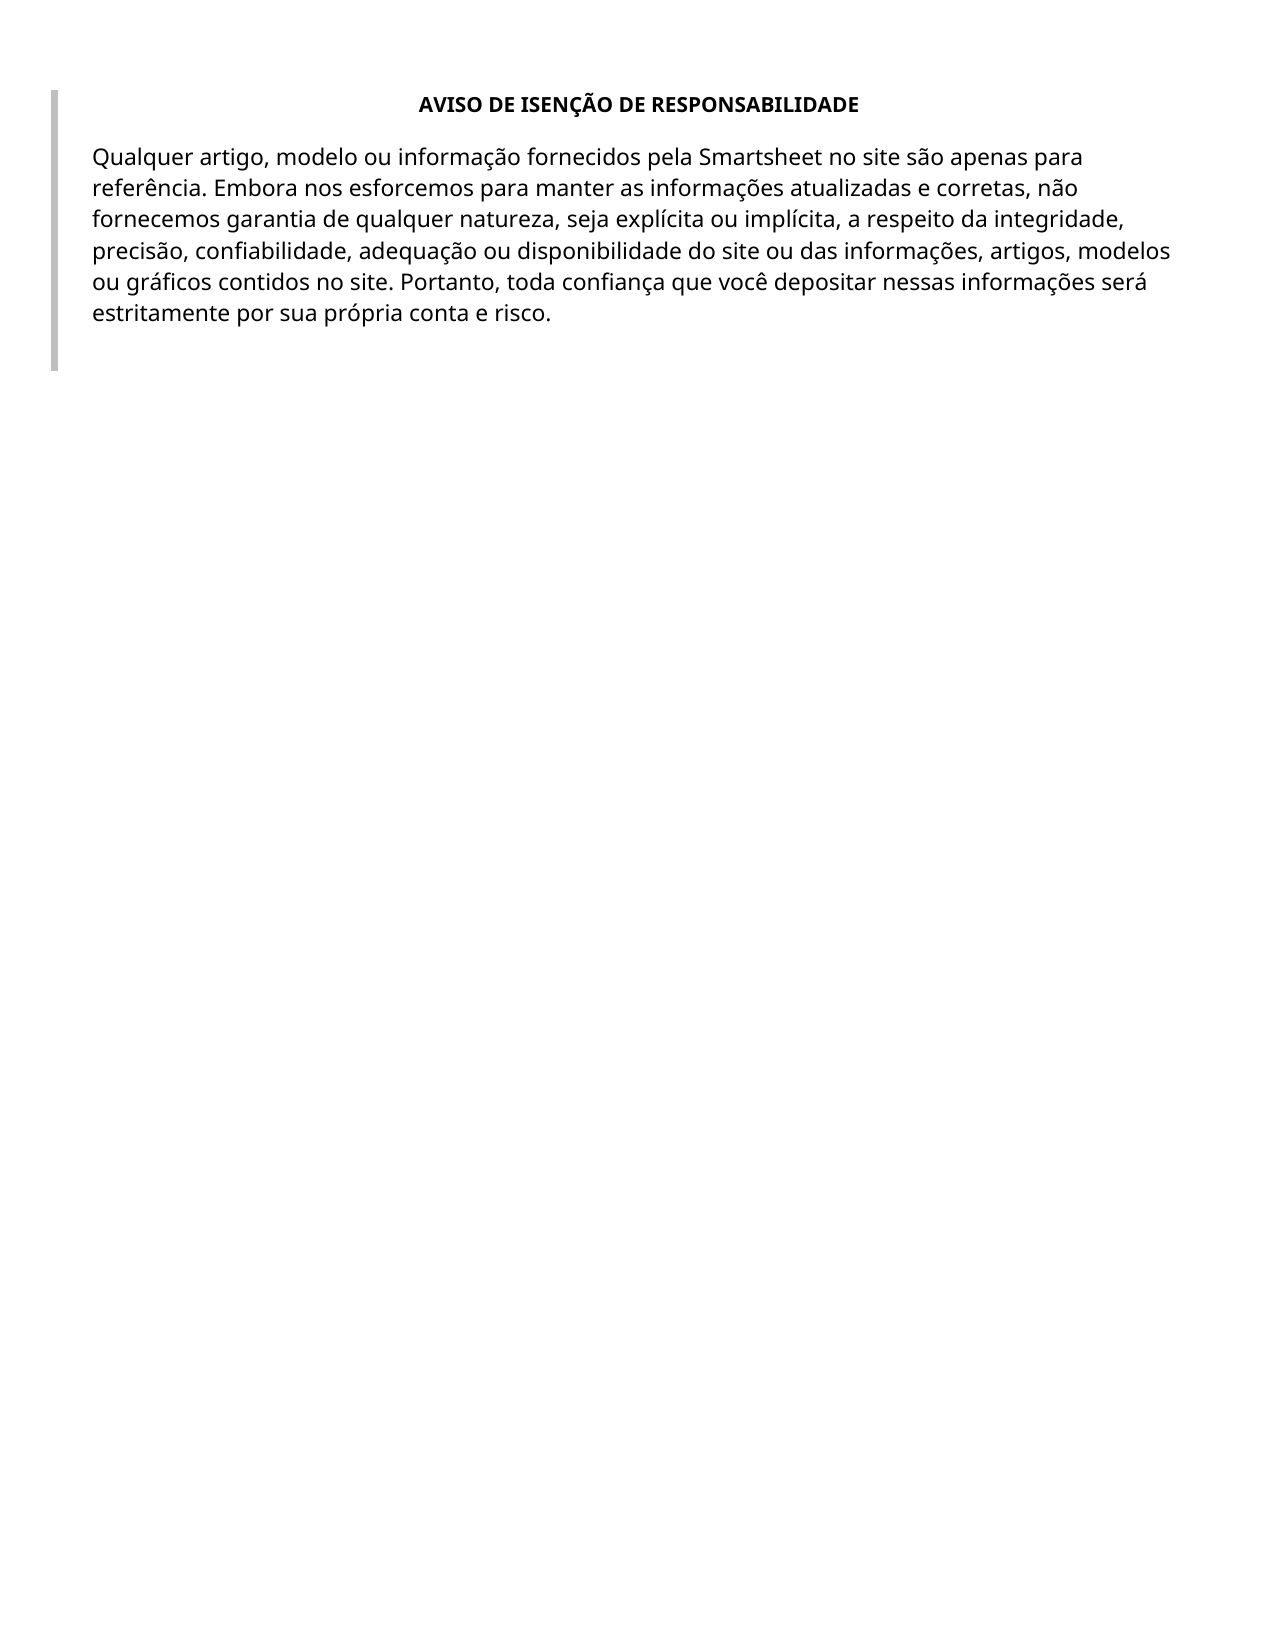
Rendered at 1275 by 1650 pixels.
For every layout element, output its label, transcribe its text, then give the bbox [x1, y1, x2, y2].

table_header AVISO DE ISENÇÃO DE RESPONSABILIDADE Qualquer artigo, modelo ou informação fornecidos pela Smartsheet no site são apenas para referência. Embora nos esforcemos para manter as informações atualizadas e corretas, não fornecemos garantia de qualquer natureza, seja explícita ou implícita, a respeito da integridade, precisão, confiabilidade, adequação ou disponibilidade do site ou das informações, artigos, modelos ou gráficos contidos no site. Portanto, toda confiança que você depositar nessas informações será estritamente por sua própria conta e risco. [58, 90, 1198, 371]
